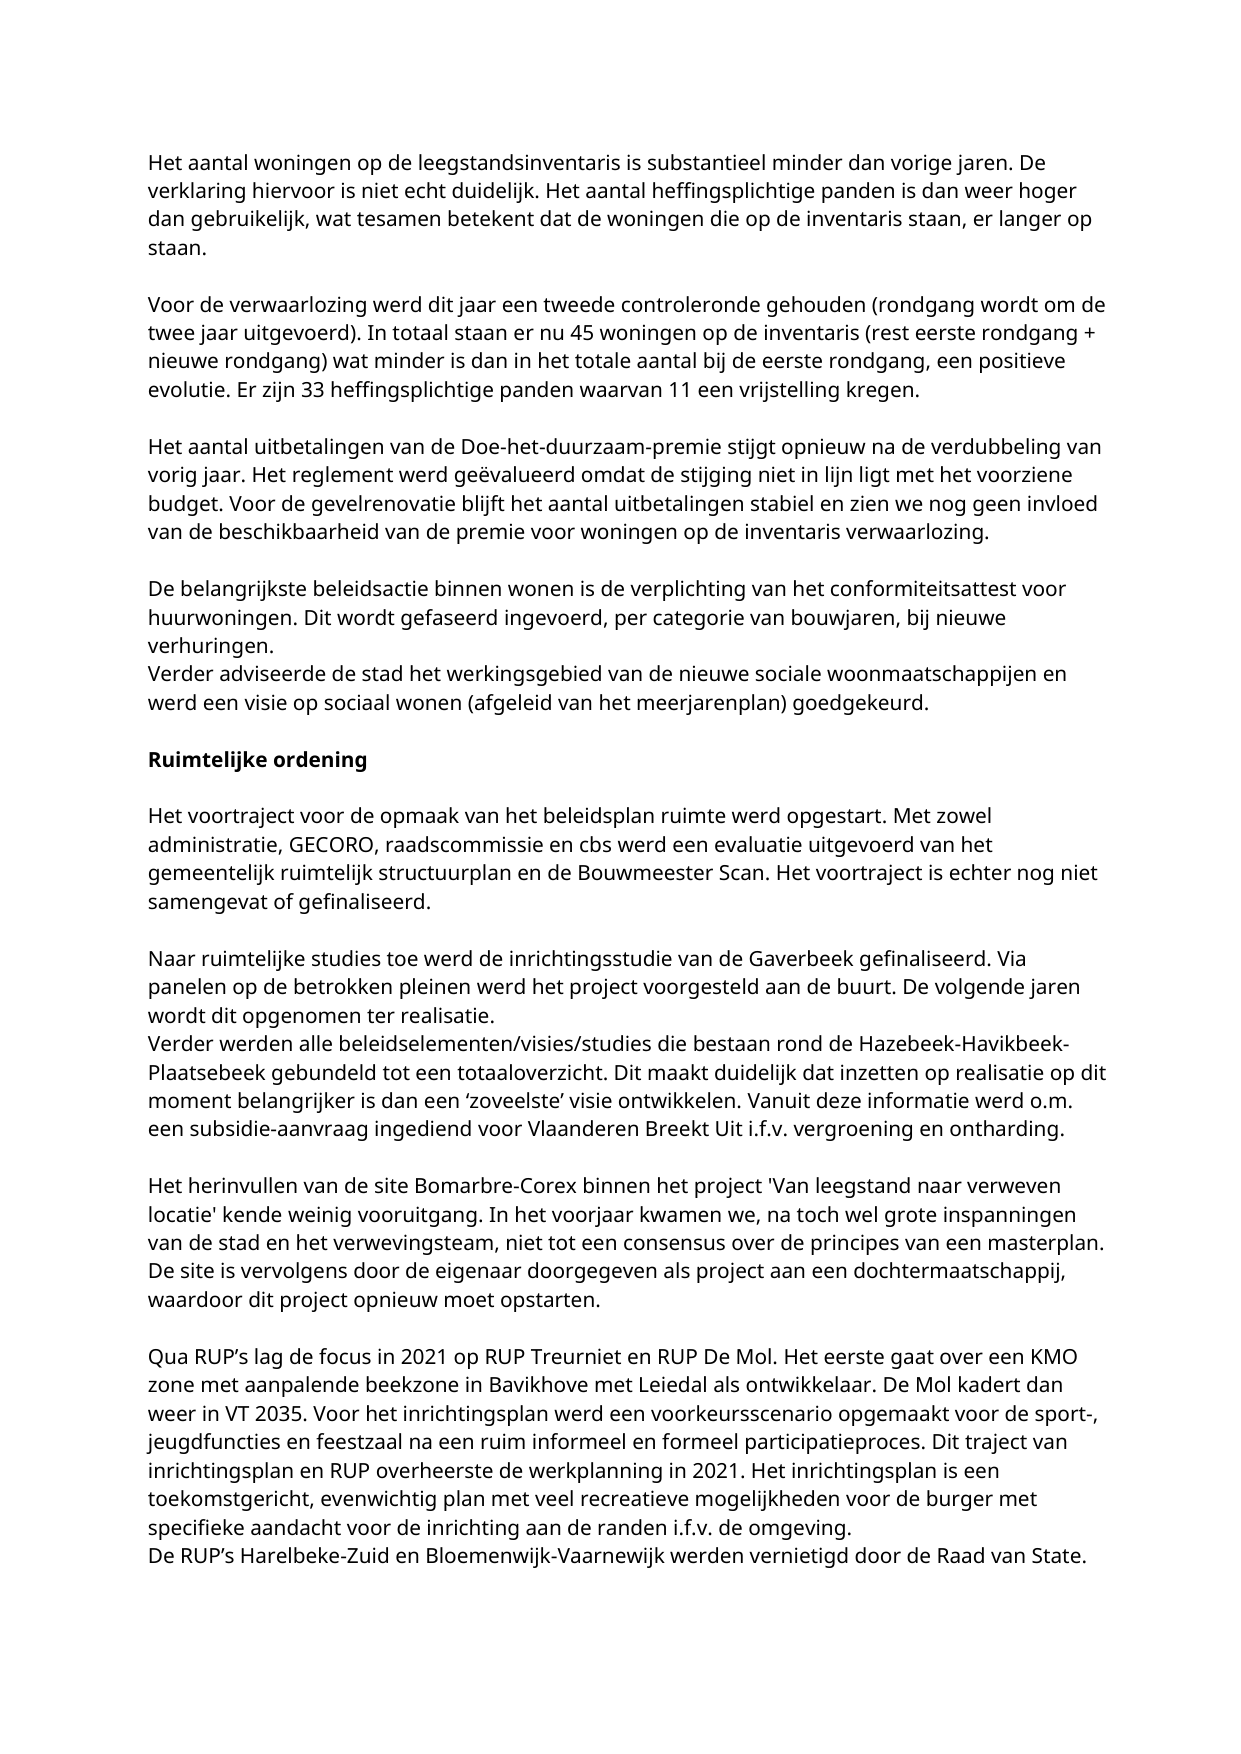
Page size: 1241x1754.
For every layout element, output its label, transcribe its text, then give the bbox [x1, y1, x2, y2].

text Qua RUP’s lag de focus in 2021 op RUP Treurniet en RUP De Mol. Het eerste gaat over een KMO zone met aanpalende beekzone in Bavikhove met Leiedal als ontwikkelaar. De Mol kadert dan weer in VT 2035. Voor het inrichtingsplan werd een voorkeursscenario opgemaakt voor de sport-, jeugdfuncties en feestzaal na een ruim informeel en formeel participatieproces. Dit traject van inrichtingsplan en RUP overheerste de werkplanning in 2021. Het inrichtingsplan is een toekomstgericht, evenwichtig plan met veel recreatieve mogelijkheden voor de burger met specifieke aandacht voor de inrichting aan de randen i.f.v. de omgeving. [148, 1313, 1107, 1541]
text Voor de verwaarlozing werd dit jaar een tweede controleronde gehouden (rondgang wordt om de twee jaar uitgevoerd). In totaal staan er nu 45 woningen op de inventaris (rest eerste rondgang + nieuwe rondgang) wat minder is dan in het totale aantal bij de eerste rondgang, een positieve evolutie. Er zijn 33 heffingsplichtige panden waarvan 11 een vrijstelling kregen. [148, 290, 1107, 403]
text Het aantal uitbetalingen van de Doe-het-duurzaam-premie stijgt opnieuw na de verdubbeling van vorig jaar. Het reglement werd geëvalueerd omdat de stijging niet in lijn ligt met het voorziene budget. Voor de gevelrenovatie blijft het aantal uitbetalingen stabiel en zien we nog geen invloed van de beschikbaarheid van de premie voor woningen op de inventaris verwaarlozing. [148, 432, 1107, 546]
text Ruimtelijke ordening [148, 745, 1107, 773]
text Het herinvullen van de site Bomarbre-Corex binnen het project 'Van leegstand naar verweven locatie' kende weinig vooruitgang. In het voorjaar kwamen we, na toch wel grote inspanningen van de stad en het verwevingsteam, niet tot een consensus over de principes van een masterplan. De site is vervolgens door de eigenaar doorgegeven als project aan een dochtermaatschappij, waardoor dit project opnieuw moet opstarten. [148, 1143, 1107, 1313]
text Verder adviseerde de stad het werkingsgebied van de nieuwe sociale woonmaatschappijen en werd een visie op sociaal wonen (afgeleid van het meerjarenplan) goedgekeurd. [148, 659, 1107, 716]
text Het aantal woningen op de leegstandsinventaris is substantieel minder dan vorige jaren. De verklaring hiervoor is niet echt duidelijk. Het aantal heffingsplichtige panden is dan weer hoger dan gebruikelijk, wat tesamen betekent dat de woningen die op de inventaris staan, er langer op staan. [148, 148, 1107, 261]
text De RUP’s Harelbeke-Zuid en Bloemenwijk-Vaarnewijk werden vernietigd door de Raad van State. [148, 1541, 1107, 1569]
text Naar ruimtelijke studies toe werd de inrichtingsstudie van de Gaverbeek gefinaliseerd. Via panelen op de betrokken pleinen werd het project voorgesteld aan de buurt. De volgende jaren wordt dit opgenomen ter realisatie. [148, 944, 1107, 1029]
text Het voortraject voor de opmaak van het beleidsplan ruimte werd opgestart. Met zowel administratie, GECORO, raadscommissie en cbs werd een evaluatie uitgevoerd van het gemeentelijk ruimtelijk structuurplan en de Bouwmeester Scan. Het voortraject is echter nog niet samengevat of gefinaliseerd. [148, 802, 1107, 915]
text Verder werden alle beleidselementen/visies/studies die bestaan rond de Hazebeek-Havikbeek-Plaatsebeek gebundeld tot een totaaloverzicht. Dit maakt duidelijk dat inzetten op realisatie op dit moment belangrijker is dan een ‘zoveelste’ visie ontwikkelen. Vanuit deze informatie werd o.m. een subsidie-aanvraag ingediend voor Vlaanderen Breekt Uit i.f.v. vergroening en ontharding. [148, 1029, 1107, 1143]
text De belangrijkste beleidsactie binnen wonen is de verplichting van het conformiteitsattest voor huurwoningen. Dit wordt gefaseerd ingevoerd, per categorie van bouwjaren, bij nieuwe verhuringen. [148, 574, 1107, 659]
